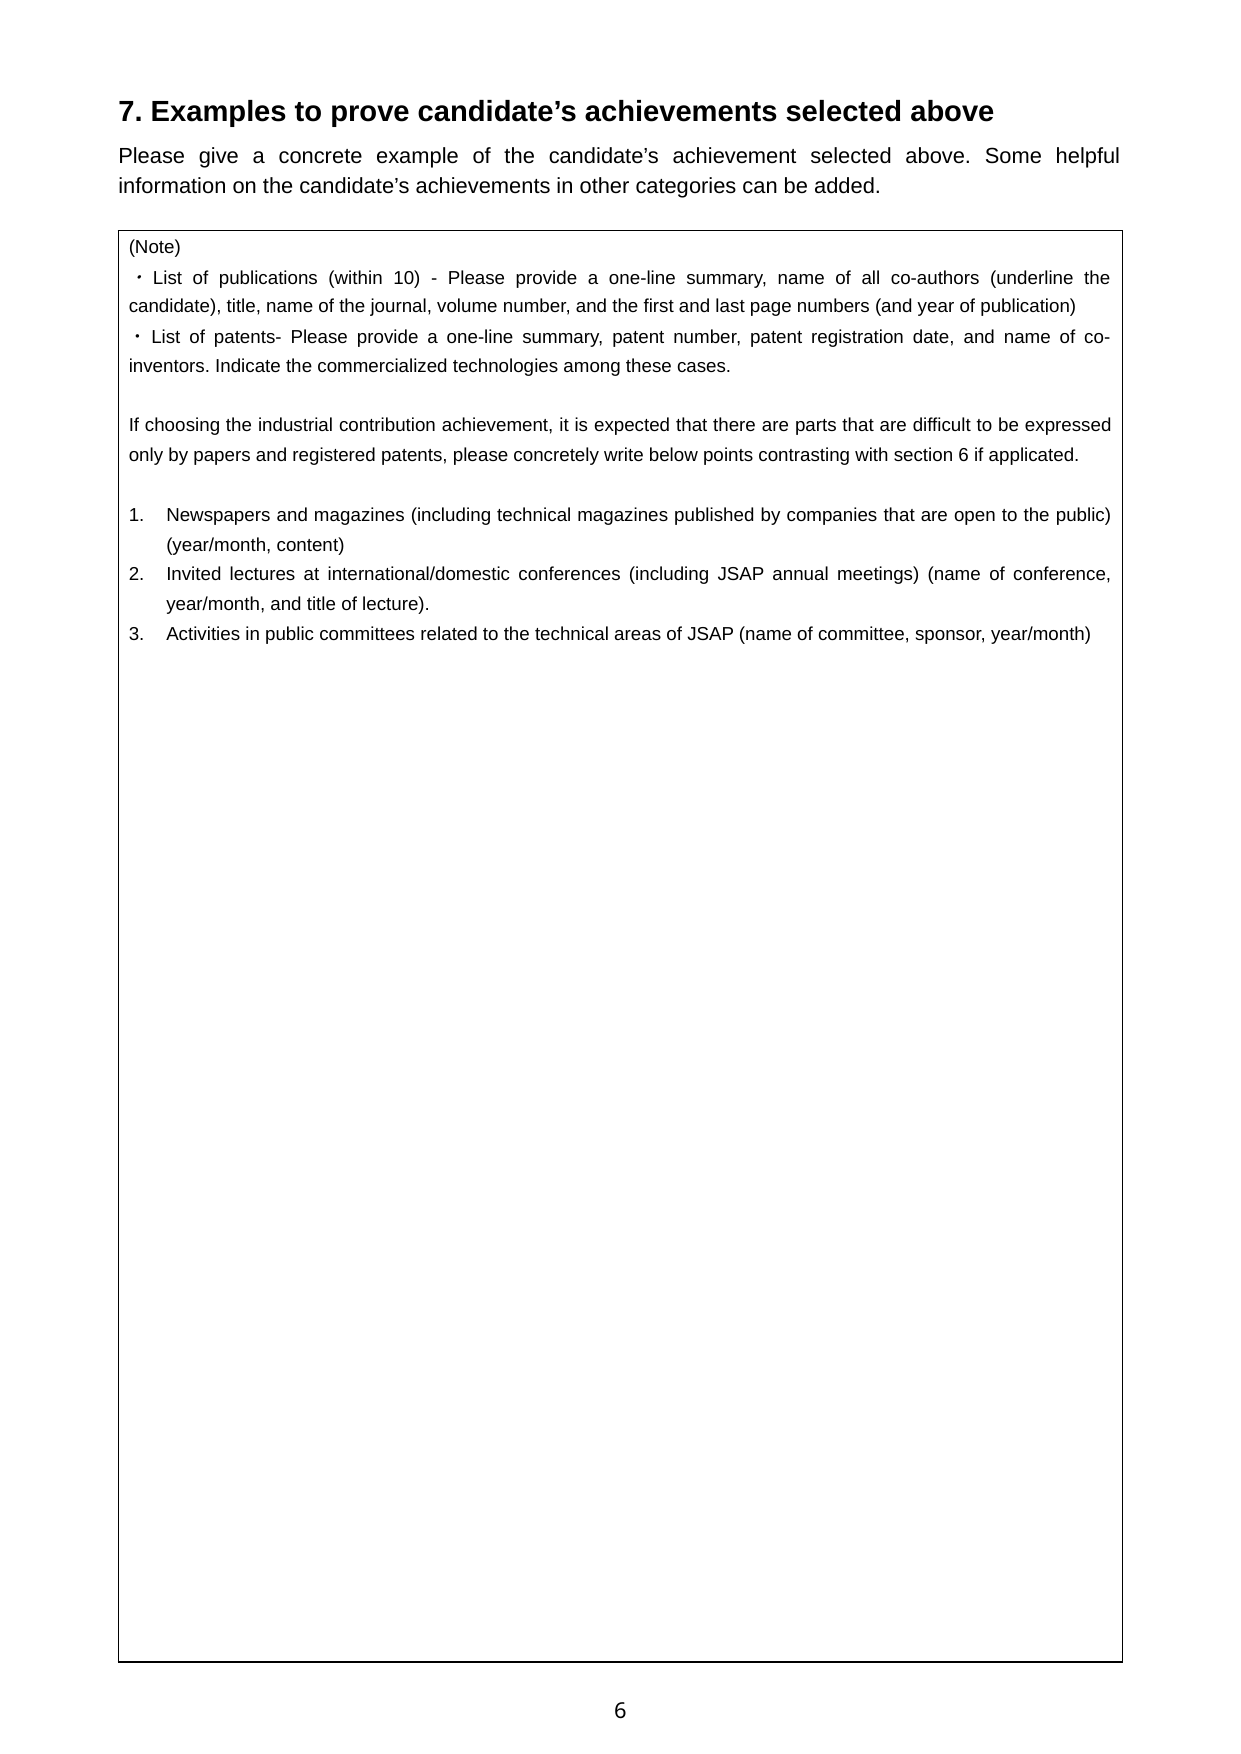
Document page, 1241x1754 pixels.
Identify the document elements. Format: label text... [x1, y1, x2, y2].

table_header (Note) ・List of publications (within 10) - Please provide a one-line summary, name of all co-authors (underline the candidate), title, name of the journal, volume number, and the first and last page numbers (and year of publication) ・List of patents- Please provide a one-line summary, patent number, patent registration date, and name of co-inventors. Indicate the commercialized technologies among these cases. If choosing the industrial contribution achievement, it is expected that there are parts that are difficult to be expressed only by papers and registered patents, please concretely write below points contrasting with section 6 if applicated. Newspapers and magazines (including technical magazines published by companies that are open to the public) (year/month, content) Invited lectures at international/domestic conferences (including JSAP annual meetings) (name of conference, year/month, and title of lecture). Activities in public committees related to the technical areas of JSAP (name of committee, sponsor, year/month) [119, 231, 1122, 1661]
text 7. Examples to prove candidate’s achievements selected above [118, 81, 1122, 141]
text Please give a concrete example of the candidate’s achievement selected above. Some helpful information on the candidate’s achievements in other categories can be added. [118, 141, 1122, 201]
